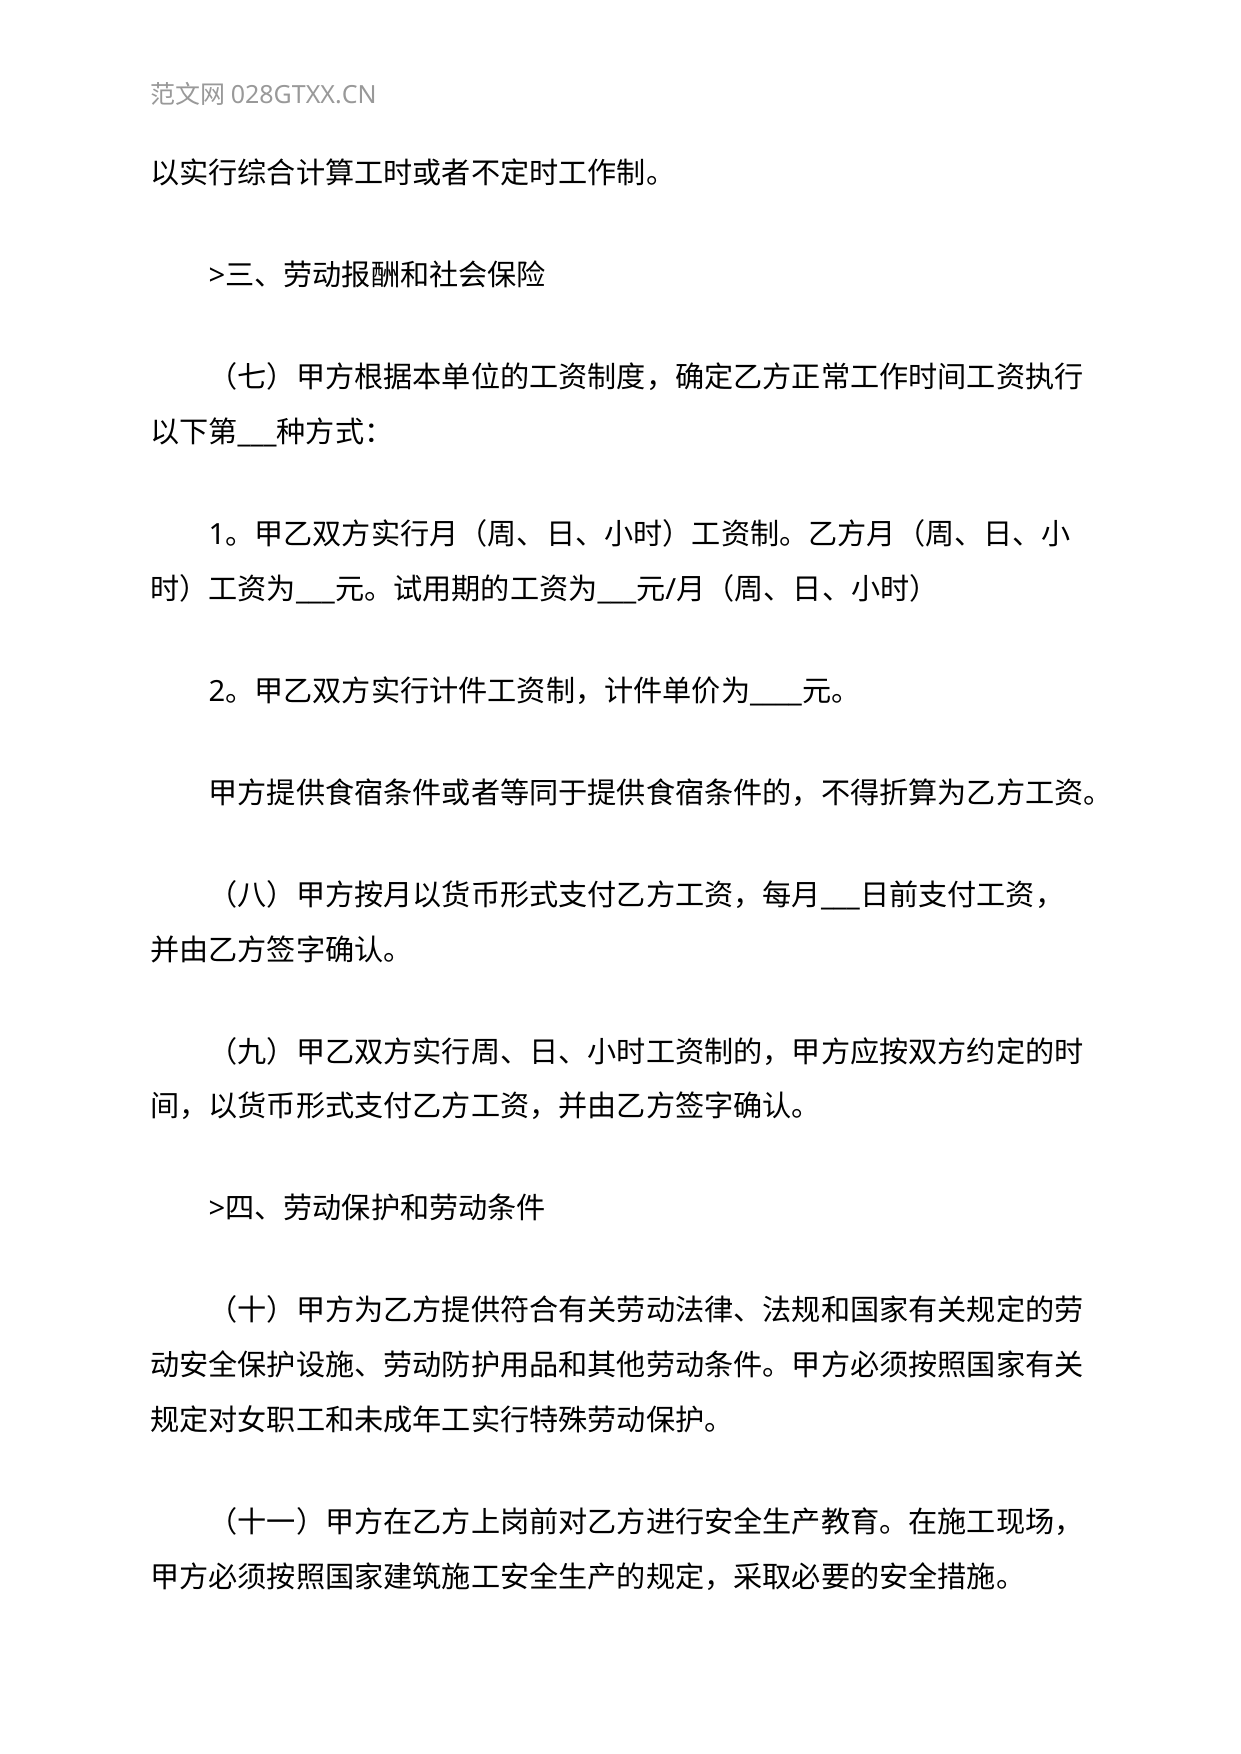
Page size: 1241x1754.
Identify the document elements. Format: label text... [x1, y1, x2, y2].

text 2。甲乙双方实行计件工资制，计件单价为____元。 [150, 668, 1090, 710]
text >四、劳动保护和劳动条件 [150, 1185, 1090, 1227]
text （八）甲方按月以货币形式支付乙方工资，每月___日前支付工资，并由乙方签字确认。 [150, 871, 1090, 969]
text （七）甲方根据本单位的工资制度，确定乙方正常工作时间工资执行以下第___种方式： [150, 354, 1090, 451]
text （十）甲方为乙方提供符合有关劳动法律、法规和国家有关规定的劳动安全保护设施、劳动防护用品和其他劳动条件。甲方必须按照国家有关规定对女职工和未成年工实行特殊劳动保护。 [150, 1287, 1090, 1439]
text （十一）甲方在乙方上岗前对乙方进行安全生产教育。在施工现场，甲方必须按照国家建筑施工安全生产的规定，采取必要的安全措施。 [150, 1498, 1090, 1596]
text （九）甲乙双方实行周、日、小时工资制的，甲方应按双方约定的时间，以货币形式支付乙方工资，并由乙方签字确认。 [150, 1028, 1090, 1125]
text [150, 150, 1090, 192]
text >三、劳动报酬和社会保险 [150, 252, 1090, 294]
text 甲方提供食宿条件或者等同于提供食宿条件的，不得折算为乙方工资。 [150, 769, 1090, 812]
text 1。甲乙双方实行月（周、日、小时）工资制。乙方月（周、日、小时）工资为___元。试用期的工资为___元/月（周、日、小时） [150, 511, 1090, 608]
